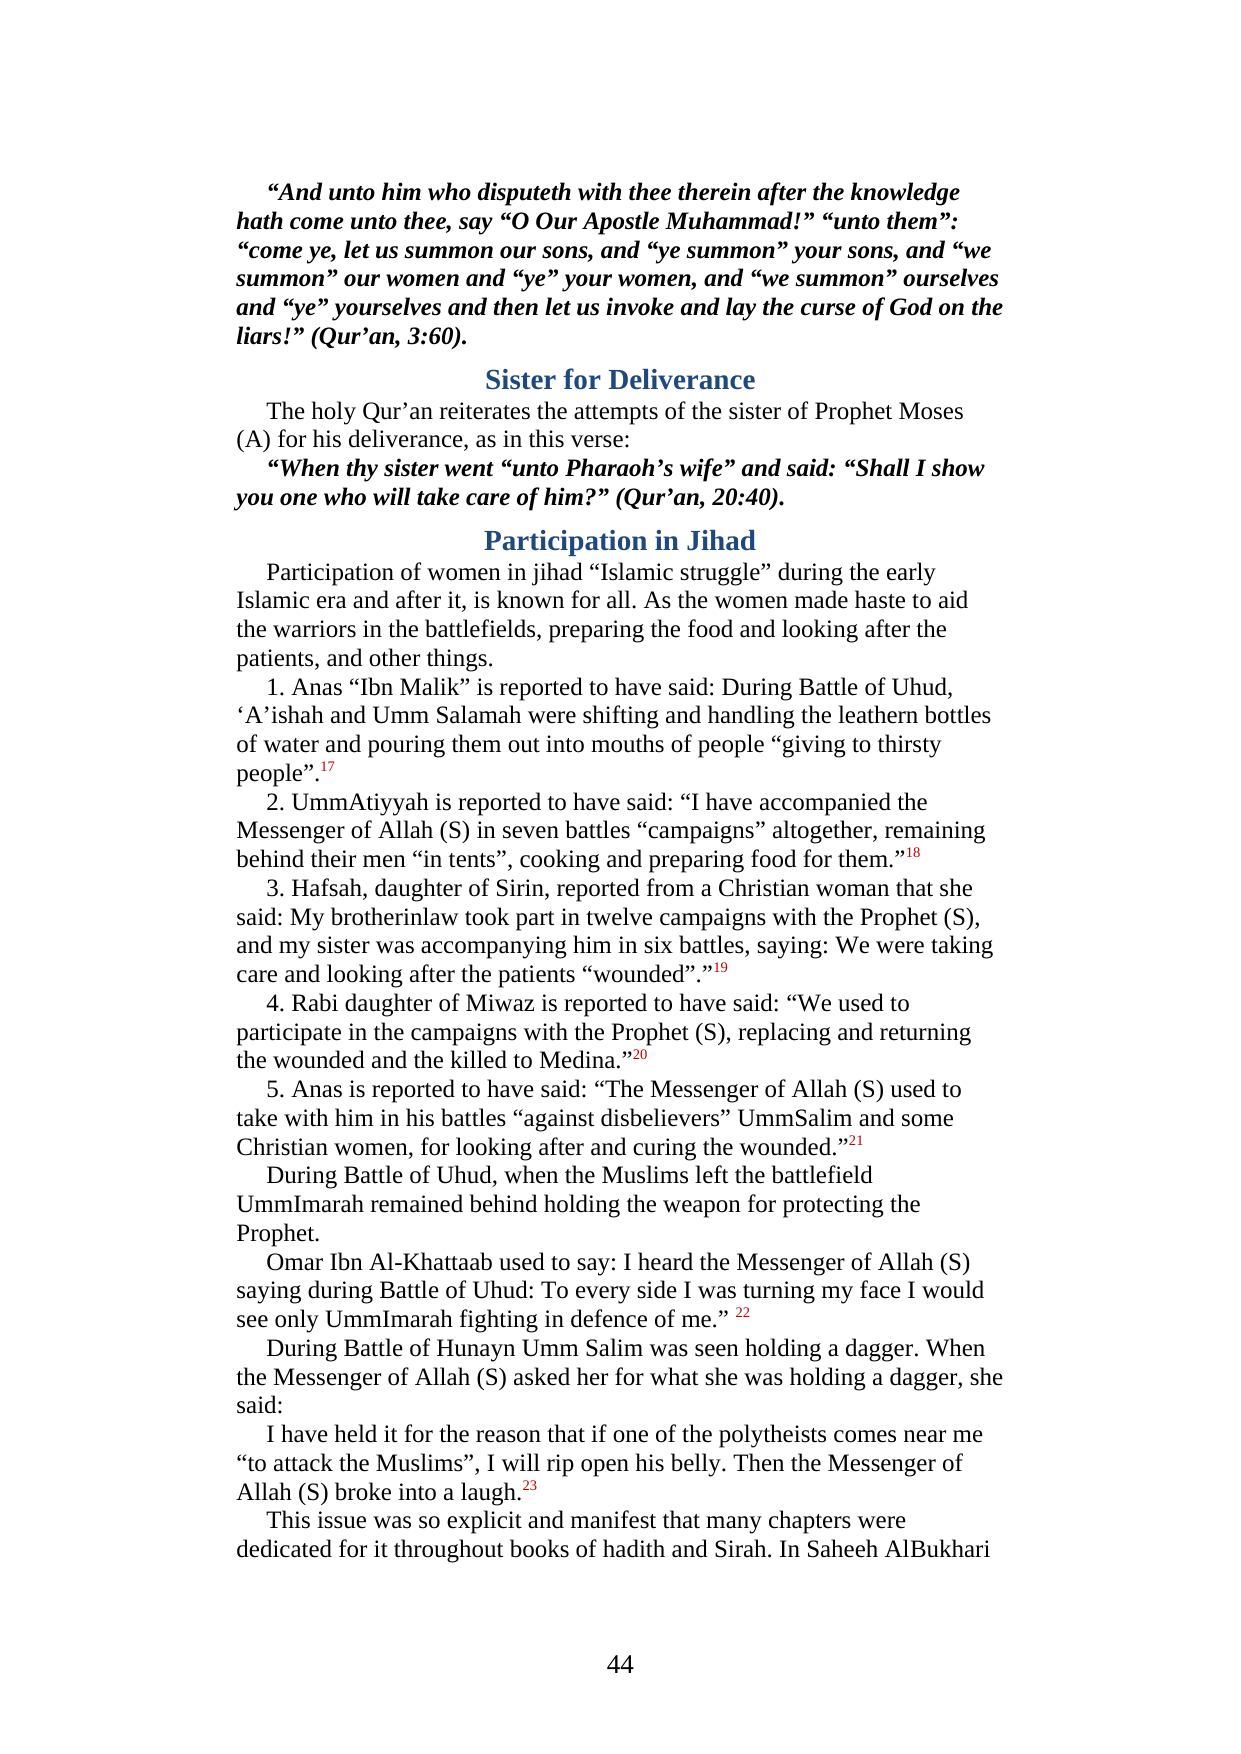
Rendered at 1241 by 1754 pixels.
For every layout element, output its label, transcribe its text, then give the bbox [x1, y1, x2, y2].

text “When thy sister went “unto Pharaoh’s wife” and said: “Shall I show you one who will take care of him?” (Qur’an, 20:40). [236, 453, 1004, 511]
subtitle Sister for Deliverance [236, 362, 1004, 396]
text 2. UmmAtiyyah is reported to have said: “I have accompanied the Messenger of Allah (S) in seven battles “campaigns” altogether, remaining behind their men “in tents”, cooking and preparing food for them.”18 [236, 787, 1004, 873]
text I have held it for the reason that if one of the polytheists comes near me “to attack the Muslims”, I will rip open his belly. Then the Messenger of Allah (S) broke into a laugh.23 [236, 1419, 1004, 1506]
text During Battle of Hunayn Umm Salim was seen holding a dagger. When the Messenger of Allah (S) asked her for what she was holding a dagger, she said: [236, 1333, 1004, 1419]
text 3. Hafsah, daughter of Sirin, reported from a Christian woman that she said: My brother­in­law took part in twelve campaigns with the Prophet (S), and my sister was accompanying him in six battles, saying: We were taking care and looking after the patients “wounded”.”19 [236, 873, 1004, 988]
text “And unto him who disputeth with thee therein after the knowledge hath come unto thee, say “O Our Apostle Muhammad!” “unto them”: “come ye, let us summon our sons, and “ye summon” your sons, and “we summon” our women and “ye” your women, and “we summon” ourselves and “ye” yourselves and then let us invoke and lay the curse of God on the liars!” (Qur’an, 3:60). [236, 177, 1004, 350]
text 5. Anas is reported to have said: “The Messenger of Allah (S) used to take with him in his battles “against disbelievers” UmmSalim and some Christian women, for looking after and curing the wounded.”21 [236, 1074, 1004, 1161]
text Participation of women in jihad “Islamic struggle” during the early Islamic era and after it, is known for all. As the women made haste to aid the warriors in the battlefields, preparing the food and looking after the patients, and other things. [236, 557, 1004, 672]
text Omar Ibn Al­-Khattaab used to say: I heard the Messenger of Allah (S) saying during Battle of Uhud: To every side I was turning my face I would see only UmmImarah fighting in defence of me.” 22 [236, 1247, 1004, 1333]
text 4. Rabi daughter of Miwaz is reported to have said: “We used to participate in the campaigns with the Prophet (S), replacing and returning the wounded and the killed to Medina.”20 [236, 988, 1004, 1074]
subtitle Participation in Jihad [236, 523, 1004, 557]
text This issue was so explicit and manifest that many chapters were dedicated for it throughout books of hadith and Sirah. In Saheeh Al­Bukhari [236, 1506, 1004, 1563]
text The holy Qur’an reiterates the attempts of the sister of Prophet Moses (A) for his deliverance, as in this verse: [236, 396, 1004, 453]
text During Battle of Uhud, when the Muslims left the battlefield UmmImarah remained behind holding the weapon for protecting the Prophet. [236, 1161, 1004, 1247]
text 1. Anas “Ibn Malik” is reported to have said: During Battle of Uhud, ‘A’ishah and Umm Salamah were shifting and handling the leathern bottles of water and pouring them out into mouths of people “giving to thirsty people”.17 [236, 672, 1004, 787]
